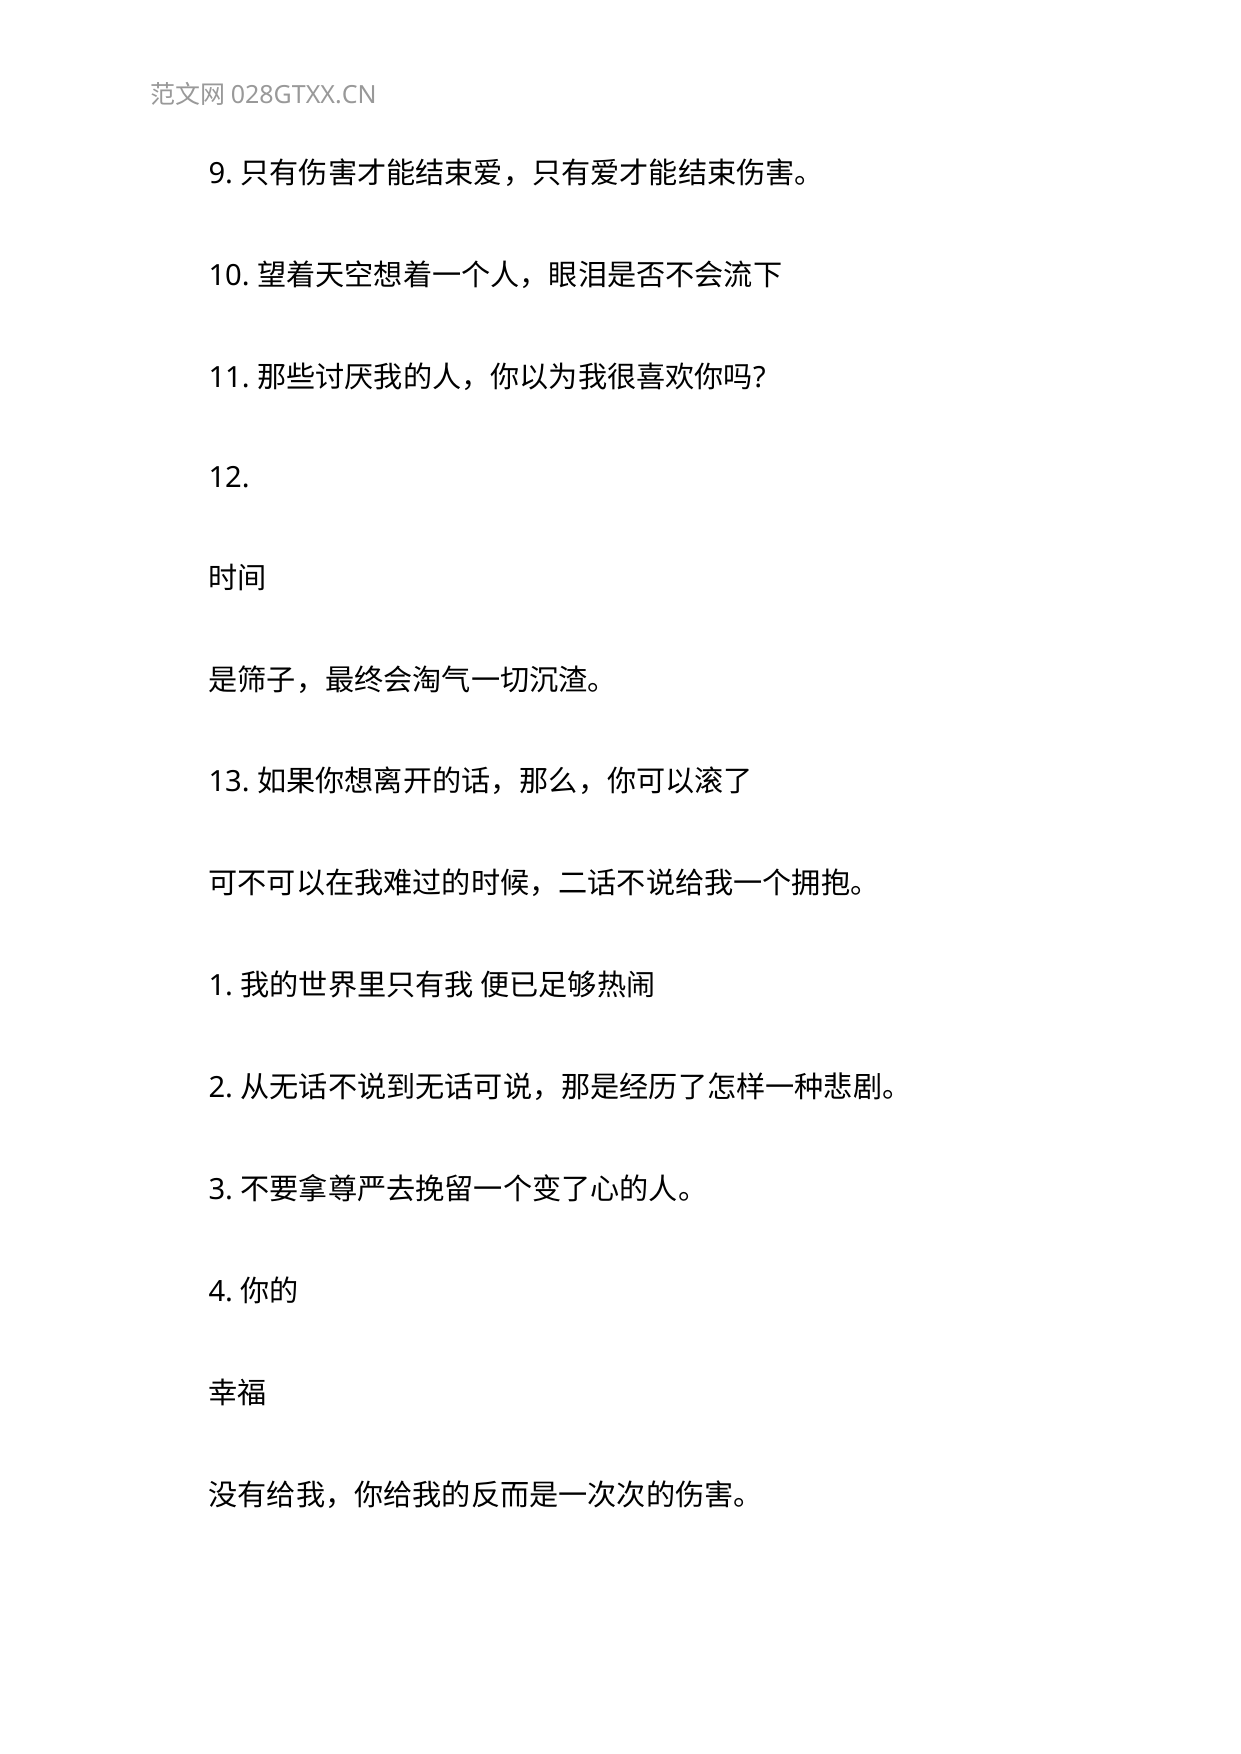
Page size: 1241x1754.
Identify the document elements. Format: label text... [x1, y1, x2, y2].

text 13. 如果你想离开的话，那么，你可以滚了 [150, 758, 1090, 800]
text 10. 望着天空想着一个人，眼泪是否不会流下 [150, 252, 1090, 294]
text 可不可以在我难过的时候，二话不说给我一个拥抱。 [150, 860, 1090, 902]
text 3. 不要拿尊严去挽留一个变了心的人。 [150, 1166, 1090, 1208]
text 2. 从无话不说到无话可说，那是经历了怎样一种悲剧。 [150, 1064, 1090, 1106]
text 9. 只有伤害才能结束爱，只有爱才能结束伤害。 [150, 150, 1090, 192]
text 是筛子，最终会淘气一切沉渣。 [150, 656, 1090, 698]
text 11. 那些讨厌我的人，你以为我很喜欢你吗? [150, 354, 1090, 396]
text 12. [150, 456, 1090, 496]
text 幸福 [150, 1369, 1090, 1412]
text 4. 你的 [150, 1268, 1090, 1310]
text 1. 我的世界里只有我 便已足够热闹 [150, 962, 1090, 1004]
text 时间 [150, 554, 1090, 597]
text 没有给我，你给我的反而是一次次的伤害。 [150, 1471, 1090, 1514]
